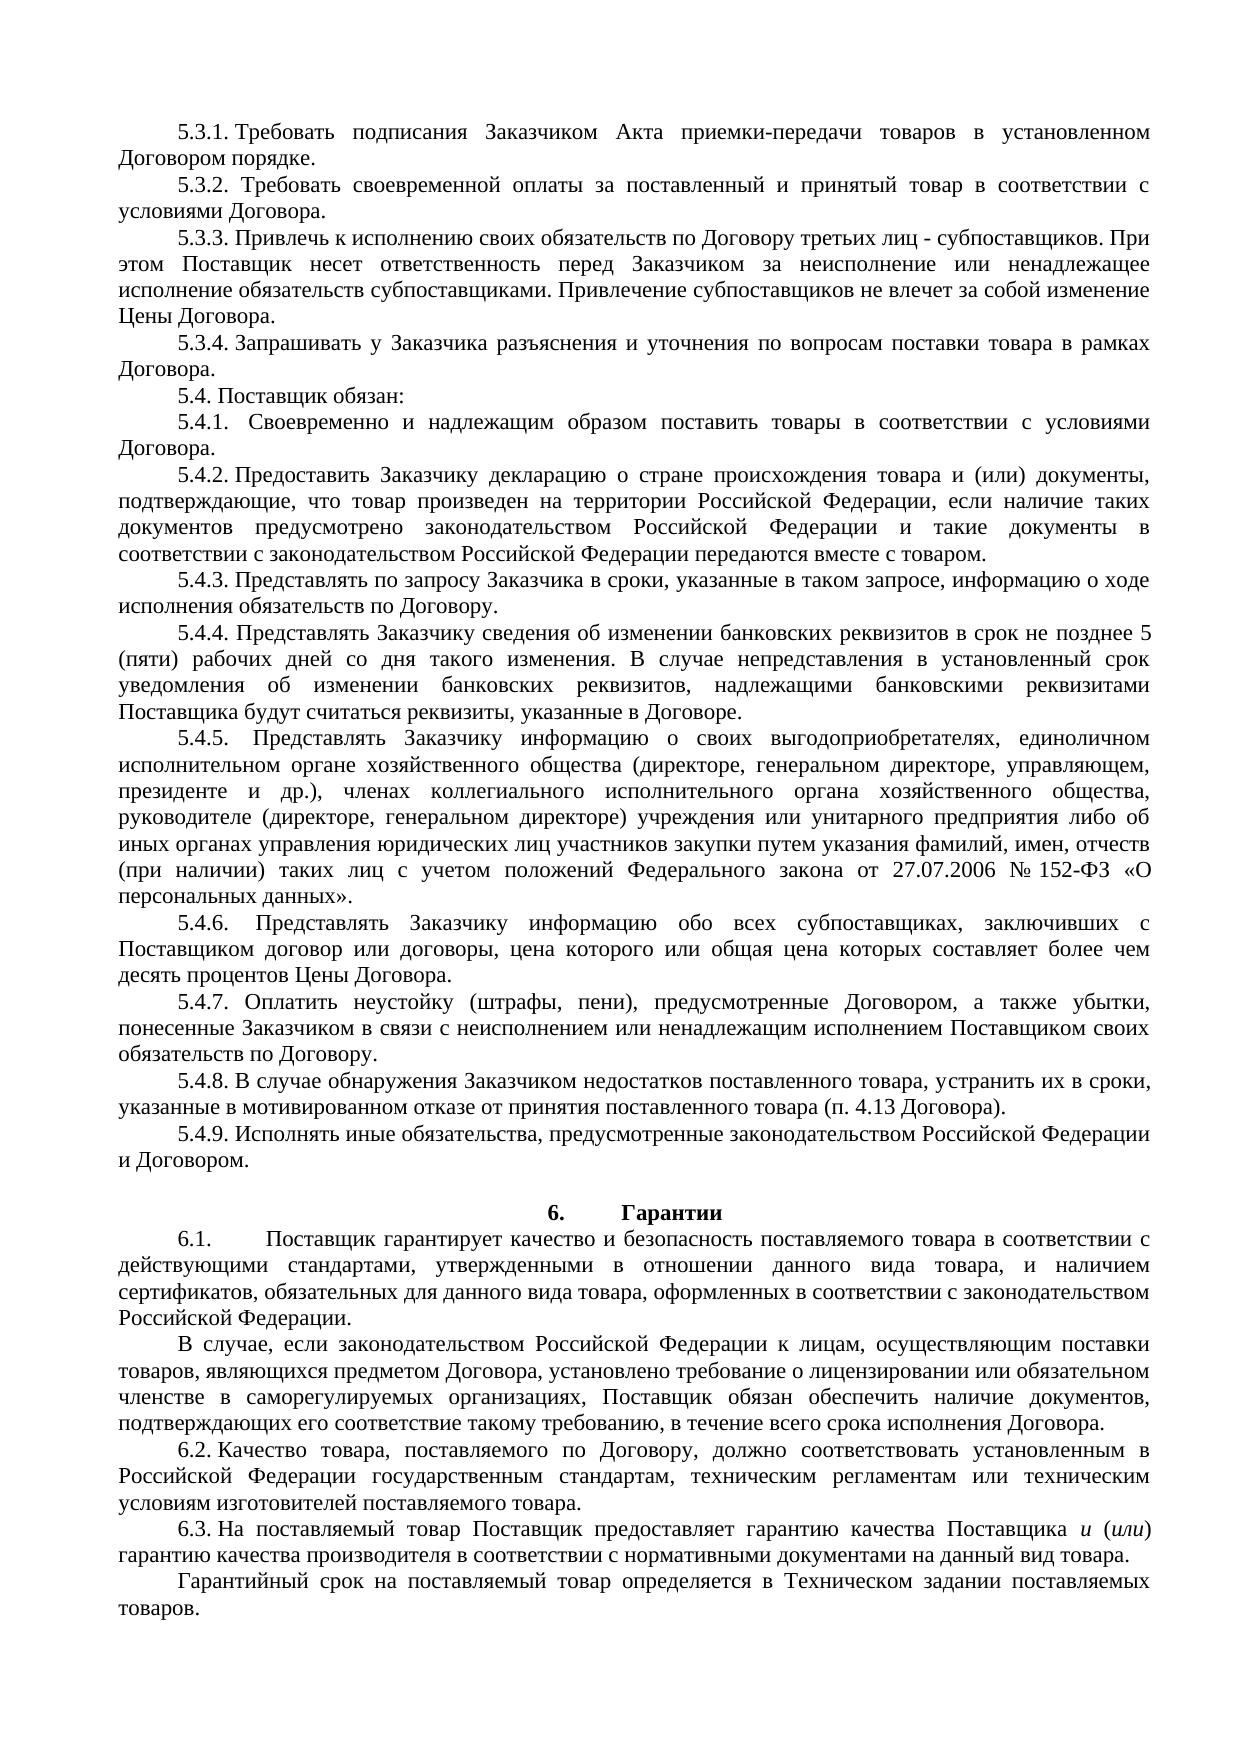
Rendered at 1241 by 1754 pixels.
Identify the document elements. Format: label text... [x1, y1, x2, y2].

text 6.3. На поставляемый товар Поставщик предоставляет гарантию качества Поставщика и (или) гарантию качества производителя в соответствии с нормативными документами на данный вид товара. [118, 1515, 1152, 1568]
text 5.4.5. Представлять Заказчику информацию о своих выгодоприобретателях, единоличном исполнительном органе хозяйственного общества (директоре, генеральном директоре, управляющем, президенте и др.), членах коллегиального исполнительного органа хозяйственного общества, руководителе (директоре, генеральном директоре) учреждения или унитарного предприятия либо об иных органах управления юридических лиц участников закупки путем указания фамилий, имен, отчеств (при наличии) таких лиц с учетом положений Федерального закона от 27.07.2006 № 152-ФЗ «О персональных данных». [118, 724, 1152, 909]
text 6.1. Поставщик гарантирует качество и безопасность поставляемого товара в соответствии с действующими стандартами, утвержденными в отношении данного вида товара, и наличием сертификатов, обязательных для данного вида товара, оформленных в соответствии с законодательством Российской Федерации. [118, 1225, 1152, 1330]
text В случае, если законодательством Российской Федерации к лицам, осуществляющим поставки товаров, являющихся предметом Договора, установлено требование о лицензировании или обязательном членстве в саморегулируемых организациях, Поставщик обязан обеспечить наличие документов, подтверждающих его соответствие такому требованию, в течение всего срока исполнения Договора. [118, 1330, 1152, 1436]
text 5.3.4. Запрашивать у Заказчика разъяснения и уточнения по вопросам поставки товара в рамках Договора. [118, 329, 1152, 382]
text 6. Гарантии [118, 1199, 1152, 1225]
text 6.2. Качество товара, поставляемого по Договору, должно соответствовать установленным в Российской Федерации государственным стандартам, техническим регламентам или техническим условиям изготовителей поставляемого товара. [118, 1436, 1152, 1515]
text 5.4.4. Представлять Заказчику сведения об изменении банковских реквизитов в срок не позднее 5 (пяти) рабочих дней со дня такого изменения. В случае непредставления в установленный срок уведомления об изменении банковских реквизитов, надлежащими банковскими реквизитами Поставщика будут считаться реквизиты, указанные в Договоре. [118, 619, 1152, 724]
text 5.3.3. Привлечь к исполнению своих обязательств по Договору третьих лиц - субпоставщиков. При этом Поставщик несет ответственность перед Заказчиком за неисполнение или ненадлежащее исполнение обязательств субпоставщиками. Привлечение субпоставщиков не влечет за собой изменение Цены Договора. [118, 223, 1152, 329]
text 5.4.2. Предоставить Заказчику декларацию о стране происхождения товара и (или) документы, подтверждающие, что товар произведен на территории Российской Федерации, если наличие таких документов предусмотрено законодательством Российской Федерации и такие документы в соответствии с законодательством Российской Федерации передаются вместе с товаром. [118, 461, 1152, 566]
text 5.4.8. В случае обнаружения Заказчиком недостатков поставленного товара, устранить их в сроки, указанные в мотивированном отказе от принятия поставленного товара (п. 4.13 Договора). [118, 1067, 1152, 1119]
text 5.3.1. Требовать подписания Заказчиком Акта приемки-передачи товаров в установленном Договором порядке. [118, 118, 1152, 171]
text 5.4.6. Представлять Заказчику информацию обо всех субпоставщиках, заключивших с Поставщиком договор или договоры, цена которого или общая цена которых составляет более чем десять процентов Цены Договора. [118, 909, 1152, 988]
text 5.4.7. Оплатить неустойку (штрафы, пени), предусмотренные Договором, а также убытки, понесенные Заказчиком в связи с неисполнением или ненадлежащим исполнением Поставщиком своих обязательств по Договору. [118, 988, 1152, 1067]
text 5.4.1. Своевременно и надлежащим образом поставить товары в соответствии с условиями Договора. [118, 408, 1152, 461]
text 5.4.9. Исполнять иные обязательства, предусмотренные законодательством Российской Федерации и Договором. [118, 1119, 1152, 1172]
text 5.3.2. Требовать своевременной оплаты за поставленный и принятый товар в соответствии с условиями Договора. [118, 171, 1152, 223]
text 5.4.3. Представлять по запросу Заказчика в сроки, указанные в таком запросе, информацию о ходе исполнения обязательств по Договору. [118, 566, 1152, 619]
text Гарантийный срок на поставляемый товар определяется в Техническом задании поставляемых товаров. [118, 1568, 1152, 1620]
text 5.4. Поставщик обязан: [118, 382, 1152, 408]
